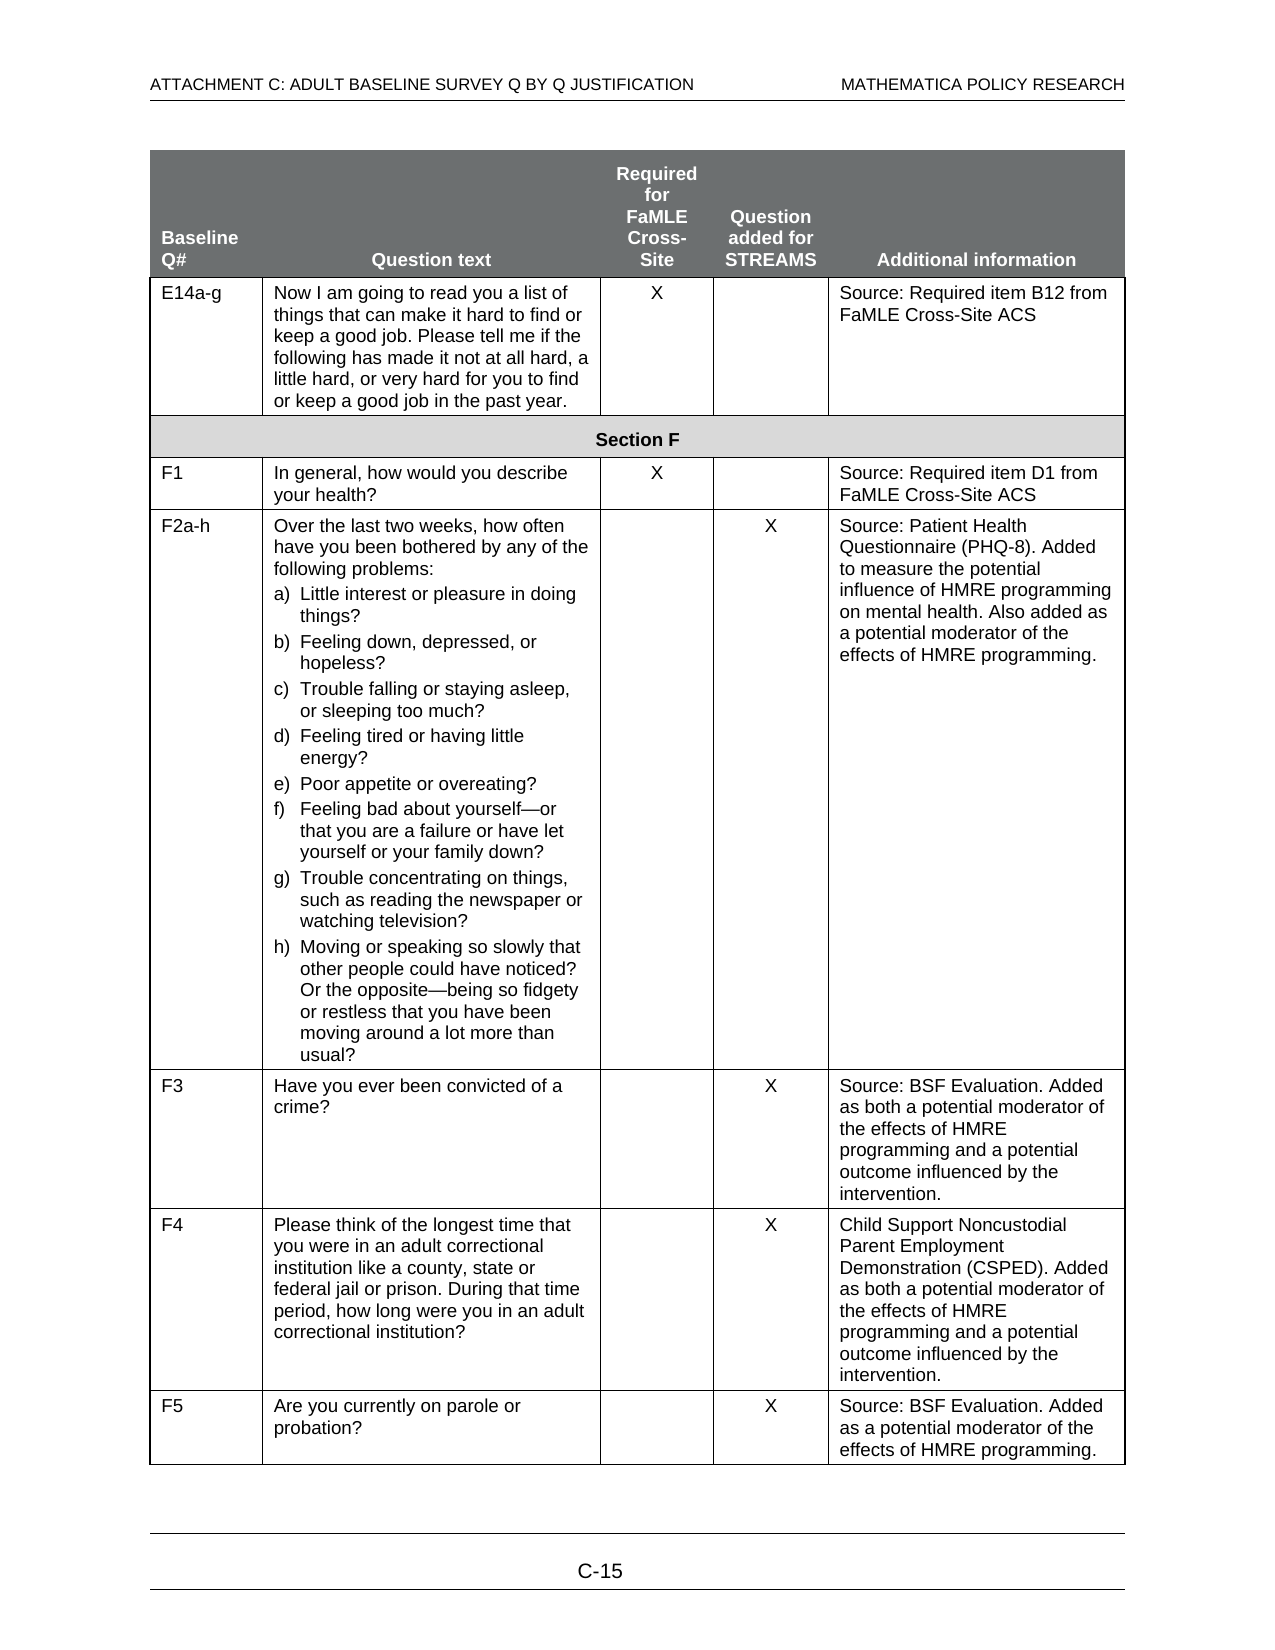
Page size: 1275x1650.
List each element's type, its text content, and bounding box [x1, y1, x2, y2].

table_cell Source: BSF Evaluation. Added as both a potential moderator of the effects of HMRE programming and a potential outcome influenced by the intervention. [829, 1070, 1124, 1208]
table_cell In general, how would you describe your health? [263, 458, 600, 509]
table_header Required for FaMLE Cross-Site [601, 150, 713, 277]
table_header Question added for STREAMS [713, 150, 828, 277]
table_cell Source: Required item B12 from FaMLE Cross-Site ACS [829, 278, 1124, 415]
table_cell Now I am going to read you a list of things that can make it hard to find or keep a good job. Please tell me if the following has made it not at all hard, a little hard, or very hard for you to find or keep a good job in the past year. [263, 278, 600, 415]
table_cell [714, 278, 828, 415]
table_cell Over the last two weeks, how often have you been bothered by any of the following problems: a) Little interest or pleasure in doing things? b) Feeling down, depressed, or hopeless? c) Trouble falling or staying asleep, or sleeping too much? d) Feeling tired or having little energy? e) Poor appetite or overeating? f) Feeling bad about yourself—or that you are a failure or have let yourself or your family down? g) Trouble concentrating on things, such as reading the newspaper or watching television? h) Moving or speaking so slowly that other people could have noticed? Or the opposite—being so fidgety or restless that you have been moving around a lot more than usual? [263, 510, 600, 1069]
table_cell [601, 1070, 713, 1208]
table_cell Source: Patient Health Questionnaire (PHQ-8). Added to measure the potential influence of HMRE programming on mental health. Also added as a potential moderator of the effects of HMRE programming. [829, 510, 1124, 1069]
table_cell F1 [151, 458, 262, 509]
table_cell X [714, 510, 828, 1069]
table_cell X [714, 1209, 828, 1390]
table_cell [601, 1209, 713, 1390]
table_cell Section F [151, 416, 1124, 457]
table_header Additional information [828, 150, 1125, 277]
table_cell X [714, 1070, 828, 1208]
table_cell X [601, 458, 713, 509]
table_cell Please think of the longest time that you were in an adult correctional institution like a county, state or federal jail or prison. During that time period, how long were you in an adult correctional institution? [263, 1209, 600, 1390]
table_cell X [714, 1391, 828, 1464]
table_cell E14a-g [151, 278, 262, 415]
table_cell [714, 458, 828, 509]
table_cell F4 [151, 1209, 262, 1390]
table_cell [601, 510, 713, 1069]
table_cell F5 [151, 1391, 262, 1464]
table_cell F3 [151, 1070, 262, 1208]
table_cell Have you ever been convicted of a crime? [263, 1070, 600, 1208]
table_cell [601, 1391, 713, 1464]
table_cell Are you currently on parole or probation? [263, 1391, 600, 1464]
table_cell Source: Required item D1 from FaMLE Cross-Site ACS [829, 458, 1124, 509]
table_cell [829, 1391, 1124, 1464]
table_header Question text [262, 150, 601, 277]
table_header Baseline Q# [150, 150, 262, 277]
table_cell F2a-h [151, 510, 262, 1069]
table_cell Child Support Noncustodial Parent Employment Demonstration (CSPED). Added as both a potential moderator of the effects of HMRE programming and a potential outcome influenced by the intervention. [829, 1209, 1124, 1390]
table_cell X [601, 278, 713, 415]
